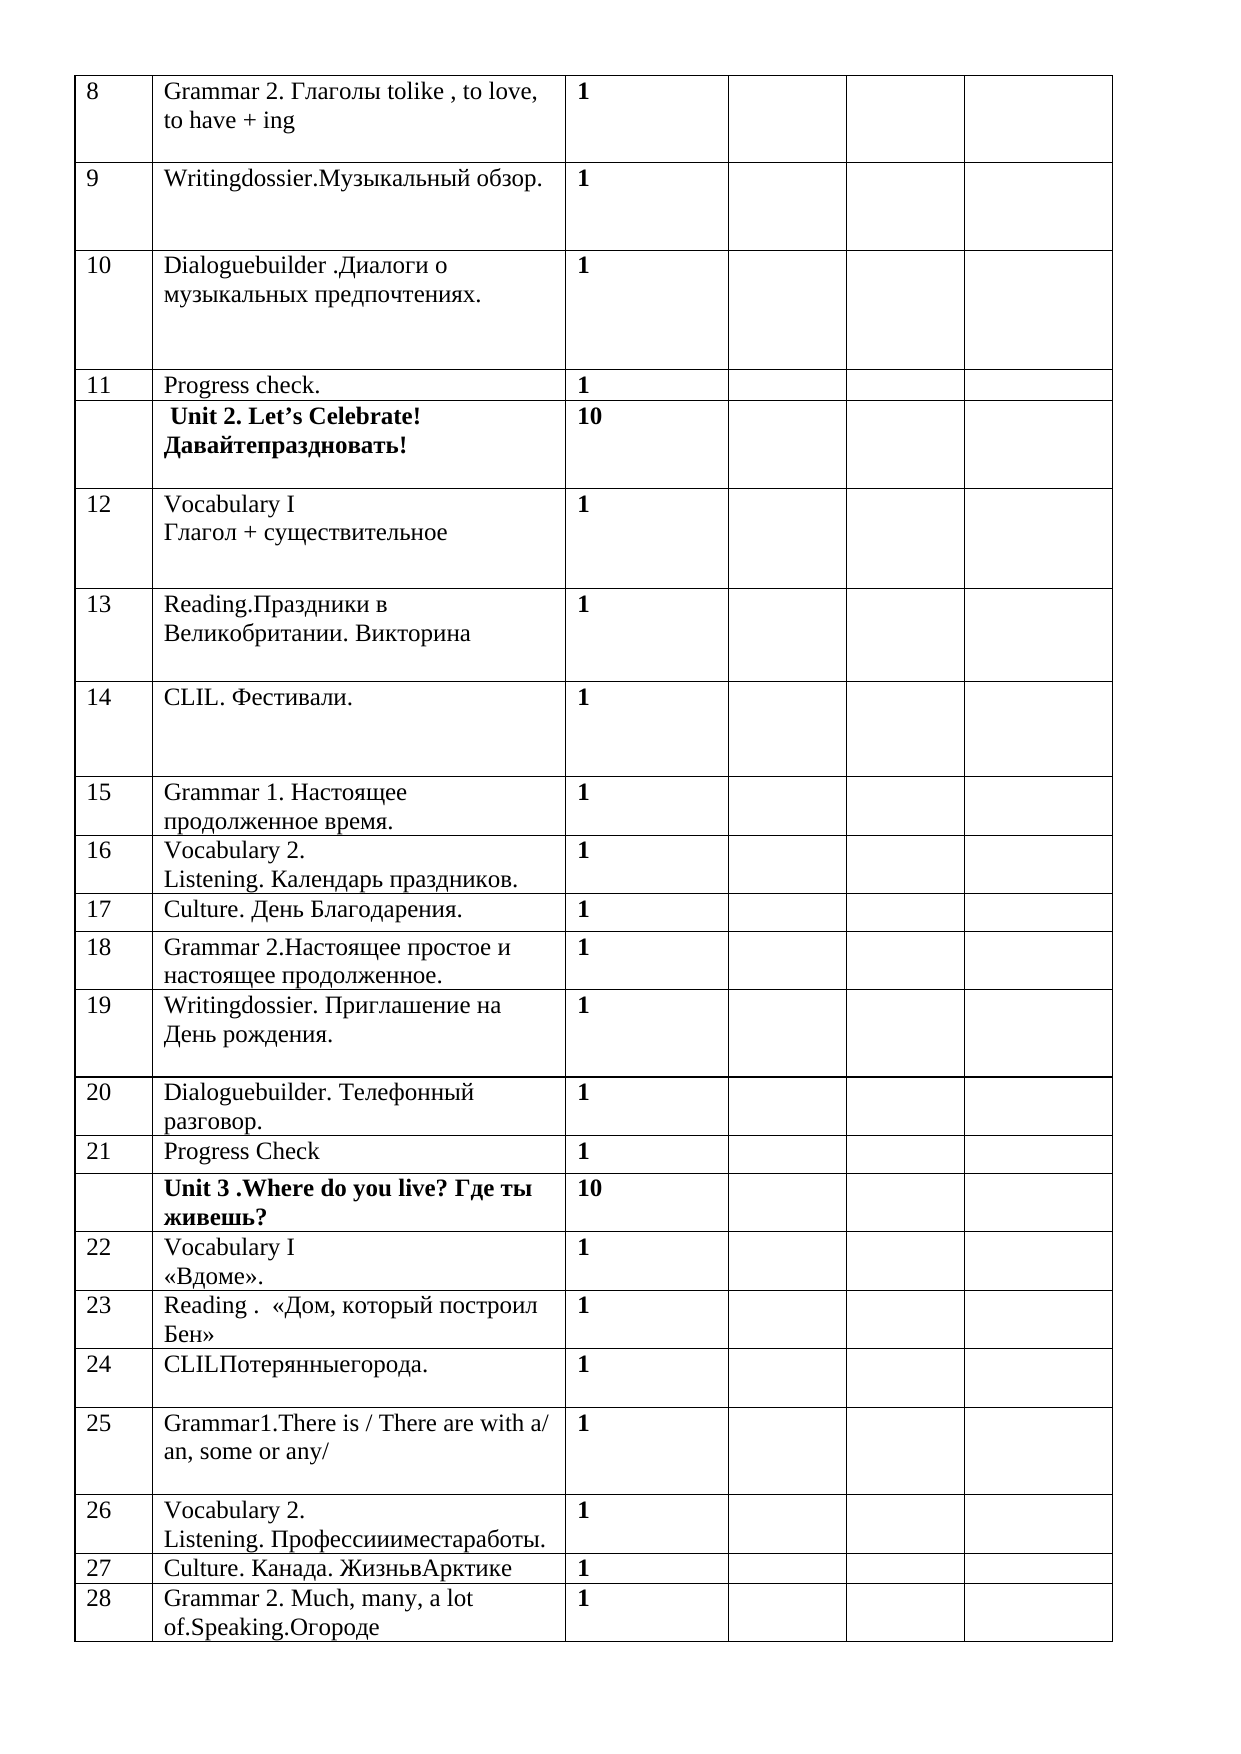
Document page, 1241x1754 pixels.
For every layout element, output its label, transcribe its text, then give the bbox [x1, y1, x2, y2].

table_cell 13 [76, 589, 152, 681]
table_cell 9 [76, 163, 152, 249]
table_cell [729, 1136, 846, 1172]
table_cell 1 [566, 370, 728, 400]
table_cell 27 [76, 1554, 152, 1582]
table_cell [729, 1078, 846, 1135]
table_cell 1 [566, 1349, 728, 1407]
table_cell [965, 682, 1112, 776]
table_cell [965, 1291, 1112, 1348]
table_cell CLILПотерянныегорода. [153, 1349, 565, 1407]
table_cell Culture. Канада. ЖизньвАрктике [153, 1554, 565, 1582]
table_cell [76, 1174, 152, 1231]
table_cell [847, 76, 964, 162]
table_cell 19 [76, 990, 152, 1076]
table_cell [965, 370, 1112, 400]
table_cell [847, 1554, 964, 1582]
table_cell 1 [566, 836, 728, 893]
table_cell 17 [76, 894, 152, 931]
table_cell Reading.Праздники в Великобритании. Викторина [153, 589, 565, 681]
table_cell [847, 1078, 964, 1135]
table_cell [965, 1495, 1112, 1552]
table_cell Dialoguebuilder. Телефонный разговор. [153, 1078, 565, 1135]
table_cell [847, 894, 964, 931]
table_cell 1 [566, 682, 728, 776]
table_cell [729, 990, 846, 1076]
table_cell Progress check. [153, 370, 565, 400]
table_cell [965, 1408, 1112, 1494]
table_cell CLIL. Фестивали. [153, 682, 565, 776]
table_cell [847, 682, 964, 776]
table_cell [729, 777, 846, 834]
table_cell 16 [76, 836, 152, 893]
table_cell 1 [566, 1078, 728, 1135]
table_cell [847, 932, 964, 989]
table_cell Unit 3 .Where do you live? Где ты живешь? [153, 1174, 565, 1231]
table_cell 11 [76, 370, 152, 400]
table_cell Vocabulary 2. Listening. Профессиииместаработы. [153, 1495, 565, 1552]
table_cell [847, 990, 964, 1076]
table_cell [729, 1584, 846, 1641]
table_cell [965, 589, 1112, 681]
table_cell [847, 1584, 964, 1641]
table_cell [965, 990, 1112, 1076]
table_cell [965, 1136, 1112, 1172]
table_cell 1 [566, 990, 728, 1076]
table_cell 8 [76, 76, 152, 162]
table_cell [729, 251, 846, 369]
table_cell 22 [76, 1232, 152, 1289]
table_cell [729, 489, 846, 588]
table_cell [965, 1174, 1112, 1231]
table_cell [729, 370, 846, 400]
table_cell Grammar 2. Much, many, a lot of.Speaking.Огороде [153, 1584, 565, 1641]
table_cell [729, 1408, 846, 1494]
table_cell 1 [566, 1232, 728, 1289]
table_cell Grammar1.There is / There are with a/ an, some or any/ [153, 1408, 565, 1494]
table_cell [729, 76, 846, 162]
table_cell [729, 589, 846, 681]
table_cell [965, 1584, 1112, 1641]
table_cell 10 [566, 401, 728, 488]
table_cell [965, 1554, 1112, 1582]
table_cell Reading . «Дом, который построил Бен» [153, 1291, 565, 1348]
table_cell [965, 251, 1112, 369]
table_cell [847, 1408, 964, 1494]
table_cell 10 [76, 251, 152, 369]
table_cell [847, 836, 964, 893]
table_cell [965, 894, 1112, 931]
table_cell Grammar 1. Настоящее продолженное время. [153, 777, 565, 834]
table_cell 18 [76, 932, 152, 989]
table_cell [729, 1349, 846, 1407]
table_cell Culture. День Благодарения. [153, 894, 565, 931]
table_cell [847, 1495, 964, 1552]
table_cell Unit 2. Let’s Celebrate! Давайтепраздновать! [153, 401, 565, 488]
table_cell [965, 836, 1112, 893]
table_cell [965, 489, 1112, 588]
table_cell [965, 401, 1112, 488]
table_cell [965, 777, 1112, 834]
table_cell Vocabulary I «Вдоме». [153, 1232, 565, 1289]
table_cell [729, 1232, 846, 1289]
table_cell 1 [566, 1495, 728, 1552]
table_cell 1 [566, 1408, 728, 1494]
table_cell [729, 1554, 846, 1582]
table_cell 1 [566, 163, 728, 249]
table_cell [729, 1174, 846, 1231]
table_cell [965, 1078, 1112, 1135]
table_cell Writingdossier. Приглашение на День рождения. [153, 990, 565, 1076]
table_cell Grammar 2. Глаголы tolike , to love, to have + ing [153, 76, 565, 162]
table_cell [965, 76, 1112, 162]
table_cell [729, 894, 846, 931]
table_cell [847, 163, 964, 249]
table_cell [847, 251, 964, 369]
table_cell 28 [76, 1584, 152, 1641]
table_cell 1 [566, 489, 728, 588]
table_cell [965, 1349, 1112, 1407]
table_cell 1 [566, 777, 728, 834]
table_cell [965, 163, 1112, 249]
table_cell 25 [76, 1408, 152, 1494]
table_cell [847, 589, 964, 681]
table_cell 1 [566, 932, 728, 989]
table_cell [76, 401, 152, 488]
table_cell [729, 1291, 846, 1348]
table_cell 1 [566, 76, 728, 162]
table_cell Dialoguebuilder .Диалоги о музыкальных предпочтениях. [153, 251, 565, 369]
table_cell [847, 1136, 964, 1172]
table_cell 20 [76, 1078, 152, 1135]
table_cell [847, 1174, 964, 1231]
table_cell [847, 401, 964, 488]
table_cell 12 [76, 489, 152, 588]
table_cell [729, 1495, 846, 1552]
table_cell 1 [566, 589, 728, 681]
table_cell Vocabulary 2. Listening. Календарь праздников. [153, 836, 565, 893]
table_cell Progress Check [153, 1136, 565, 1172]
table_cell [847, 1232, 964, 1289]
table_cell 1 [566, 1136, 728, 1172]
table_cell 1 [566, 251, 728, 369]
table_cell [965, 932, 1112, 989]
table_cell 10 [566, 1174, 728, 1231]
table_cell 23 [76, 1291, 152, 1348]
table_cell [847, 370, 964, 400]
table_cell Vocabulary I Глагол + существительное [153, 489, 565, 588]
table_cell 1 [566, 1291, 728, 1348]
table_cell 1 [566, 894, 728, 931]
table_cell 24 [76, 1349, 152, 1407]
table_cell [729, 932, 846, 989]
table_cell 21 [76, 1136, 152, 1172]
table_cell [847, 777, 964, 834]
table_cell [729, 163, 846, 249]
table_cell [729, 836, 846, 893]
table_cell 26 [76, 1495, 152, 1552]
table_cell 14 [76, 682, 152, 776]
table_cell [729, 682, 846, 776]
table_cell Writingdossier.Музыкальный обзор. [153, 163, 565, 249]
table_cell [847, 1291, 964, 1348]
table_cell 15 [76, 777, 152, 834]
table_cell 1 [566, 1584, 728, 1641]
table_cell [847, 1349, 964, 1407]
table_cell 1 [566, 1554, 728, 1582]
table_cell [729, 401, 846, 488]
table_cell [847, 489, 964, 588]
table_cell [965, 1232, 1112, 1289]
table_cell Grammar 2.Настоящее простое и настоящее продолженное. [153, 932, 565, 989]
